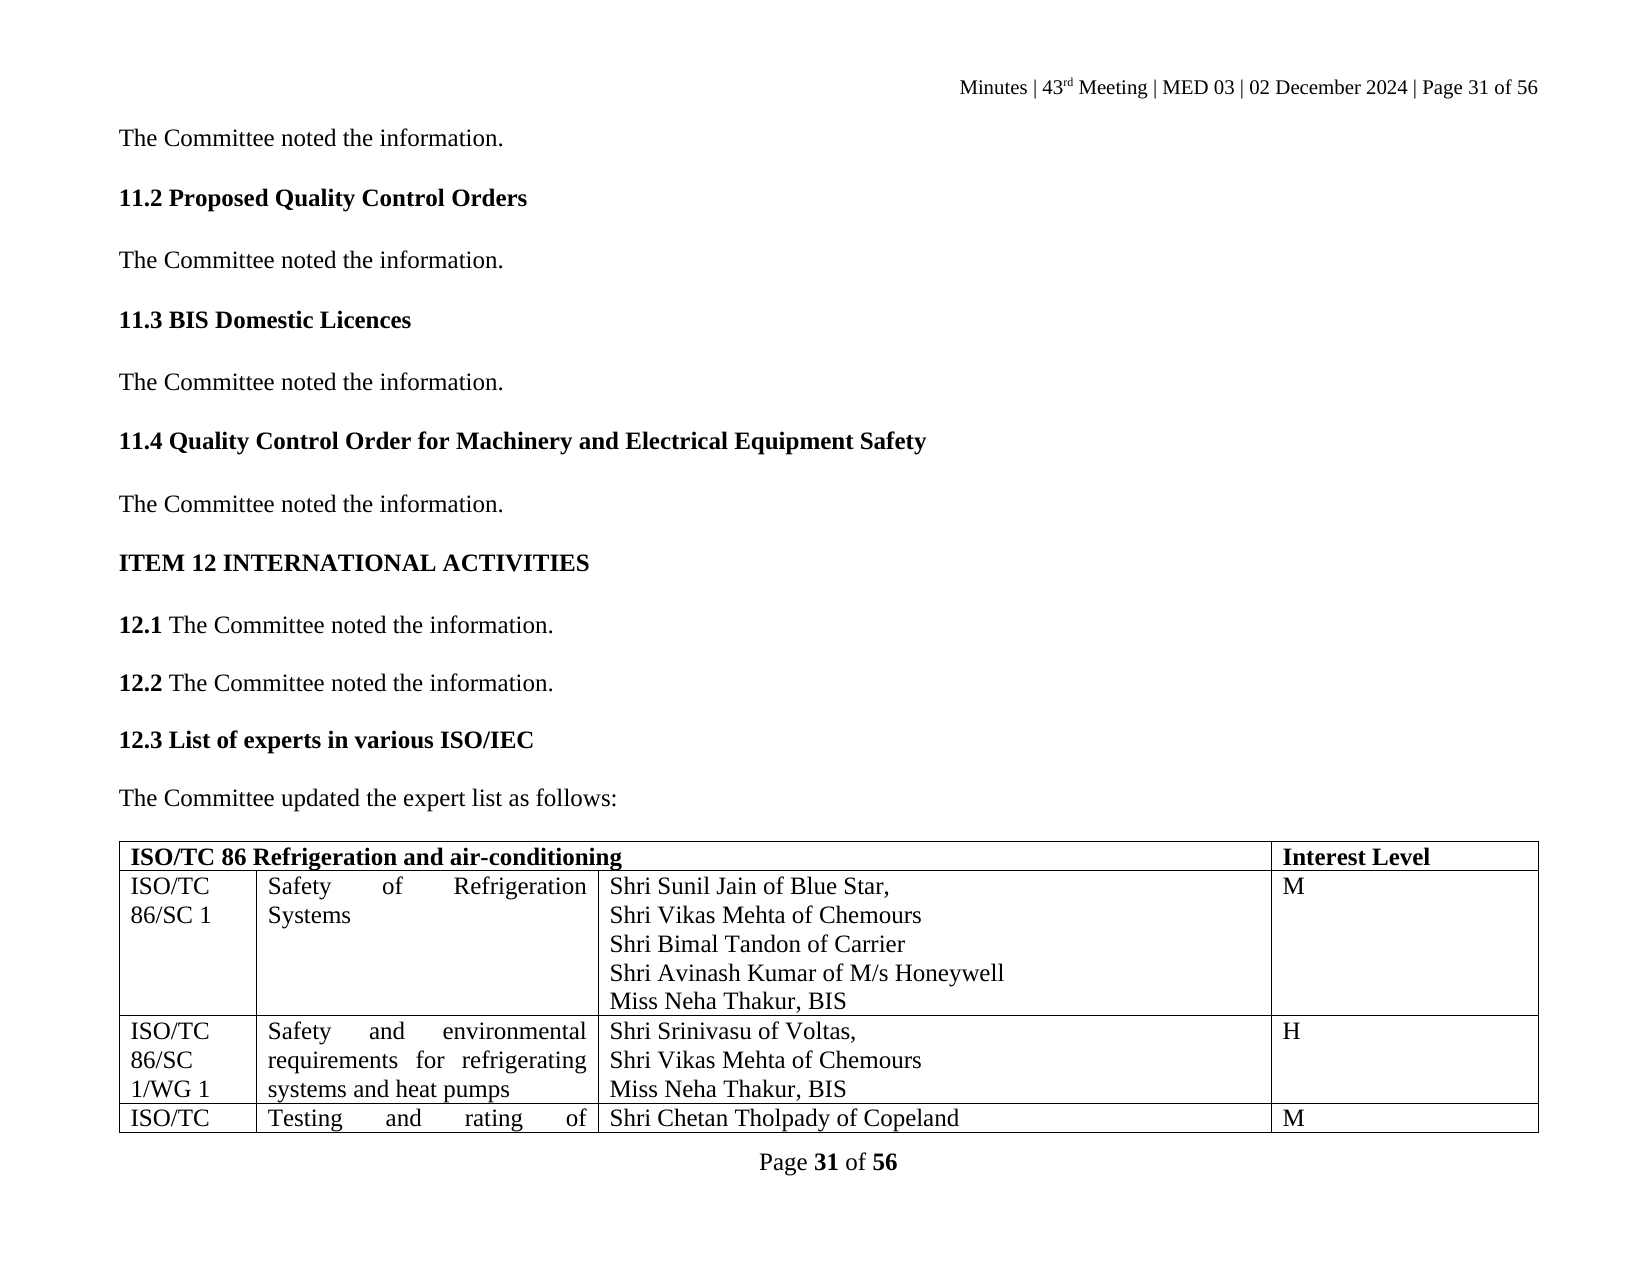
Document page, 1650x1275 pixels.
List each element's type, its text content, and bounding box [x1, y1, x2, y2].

text 11.4 Quality Control Order for Machinery and Electrical Equipment Safety [118, 427, 1537, 455]
table_header ISO/TC 86 Refrigeration and air-conditioning [120, 842, 1271, 870]
text 11.3 BIS Domestic Licences [118, 305, 1537, 333]
table_cell M [1272, 871, 1538, 1015]
table_cell H [1272, 1016, 1538, 1102]
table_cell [599, 1104, 1271, 1132]
text The Committee updated the expert list as follows: [118, 783, 1537, 812]
table_cell Safety of Refrigeration Systems [257, 871, 598, 1015]
text 12.2 The Committee noted the information. [168, 668, 1537, 697]
table_cell M [1272, 1104, 1538, 1132]
table_cell ISO/TC 86/SC 1/WG 1 [120, 1016, 256, 1102]
text The Committee noted the information. [118, 123, 1537, 152]
text 11.2 Proposed Quality Control Orders [118, 183, 1537, 212]
table_cell ISO/TC 86/SC 4 [120, 1104, 256, 1132]
text The Committee noted the information. [118, 489, 1537, 517]
text 12.1 The Committee noted the information. [168, 611, 1537, 639]
text The Committee noted the information. [118, 367, 1537, 396]
table_cell Safety and environmental requirements for refrigerating systems and heat pumps [257, 1016, 598, 1102]
list 12.3 List of experts in various ISO/IEC [118, 726, 1537, 754]
text The Committee noted the information. [118, 245, 1537, 274]
table_cell Shri Sunil Jain of Blue Star, Shri Vikas Mehta of Chemours Shri Bimal Tandon of Carrier Shri Avinash Kumar of M/s Honeywell Miss Neha Thakur, BIS [599, 871, 1271, 1015]
table_cell ISO/TC 86/SC 1 [120, 871, 256, 1015]
text ITEM 12 INTERNATIONAL ACTIVITIES [118, 548, 1537, 577]
table_cell Shri Srinivasu of Voltas, Shri Vikas Mehta of Chemours Miss Neha Thakur, BIS [599, 1016, 1271, 1102]
table_header Interest Level [1272, 842, 1538, 870]
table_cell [257, 1104, 598, 1132]
